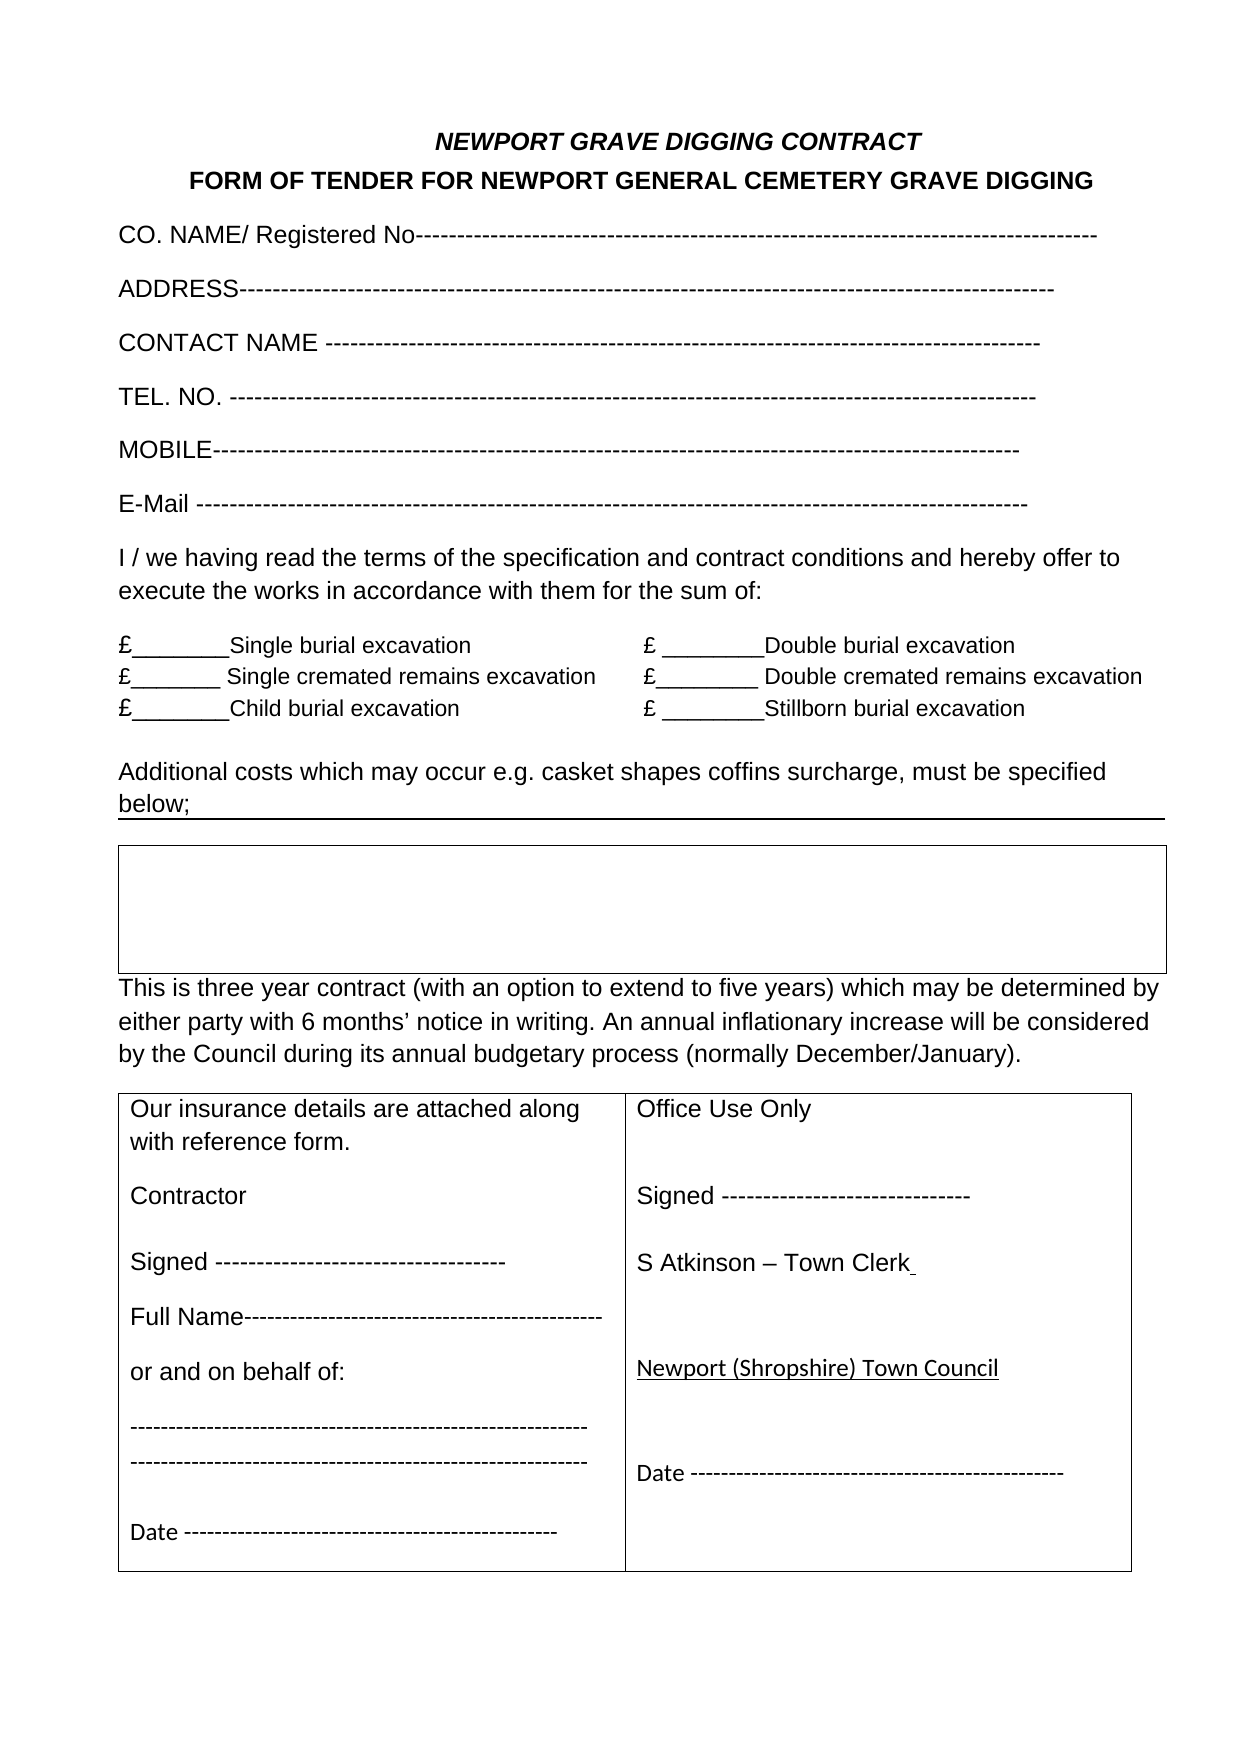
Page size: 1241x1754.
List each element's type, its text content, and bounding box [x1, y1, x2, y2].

subtitle NEWPORT GRAVE DIGGING CONTRACT [193, 127, 1165, 156]
text I / we having read the terms of the specification and contract conditions and hereby offer to execute the works in accordance with them for the sum of: [118, 543, 1165, 605]
text £_______Child burial excavation £ ________Stillborn burial excavation [118, 693, 1165, 722]
text £_______Single burial excavation £ ________Double burial excavation [118, 630, 1165, 659]
table_header Office Use Only Signed ------------------------------ S Atkinson – Town Clerk Newport (Shropshire) Town Council Date ------------------------------------------------- [626, 1094, 1131, 1571]
text £_______ Single cremated remains excavation £________ Double cremated remains excavation [118, 663, 1165, 689]
text This is three year contract (with an option to extend to five years) which may be determined by either party with 6 months’ notice in writing. An annual inflationary increase will be considered by the Council during its annual budgetary process (normally December/January). [118, 974, 1165, 1068]
text ADDRESS-------------------------------------------------------------------------------------------------- [118, 274, 1165, 303]
text FORM OF TENDER FOR NEWPORT GENERAL CEMETERY GRAVE DIGGING [118, 166, 1165, 195]
text E-Mail ---------------------------------------------------------------------------------------------------- [118, 489, 1165, 518]
text TEL. NO. ------------------------------------------------------------------------------------------------- [118, 382, 1165, 410]
text MOBILE------------------------------------------------------------------------------------------------- [118, 435, 1165, 464]
table_header [119, 846, 1166, 972]
text Additional costs which may occur e.g. casket shapes coffins surcharge, must be specified below; [118, 756, 1165, 818]
text CO. NAME/ Registered No---------------------------------------------------------------------------------- [118, 220, 1165, 249]
text CONTACT NAME -------------------------------------------------------------------------------------- [118, 328, 1165, 356]
table_header Our insurance details are attached along with reference form. Contractor Signed ----------------------------------- Full Name----------------------------------------------- or and on behalf of: ------------------------------------------------------------ ------------------------------------------------------------ Date ------------------------------------------------- [119, 1094, 625, 1571]
